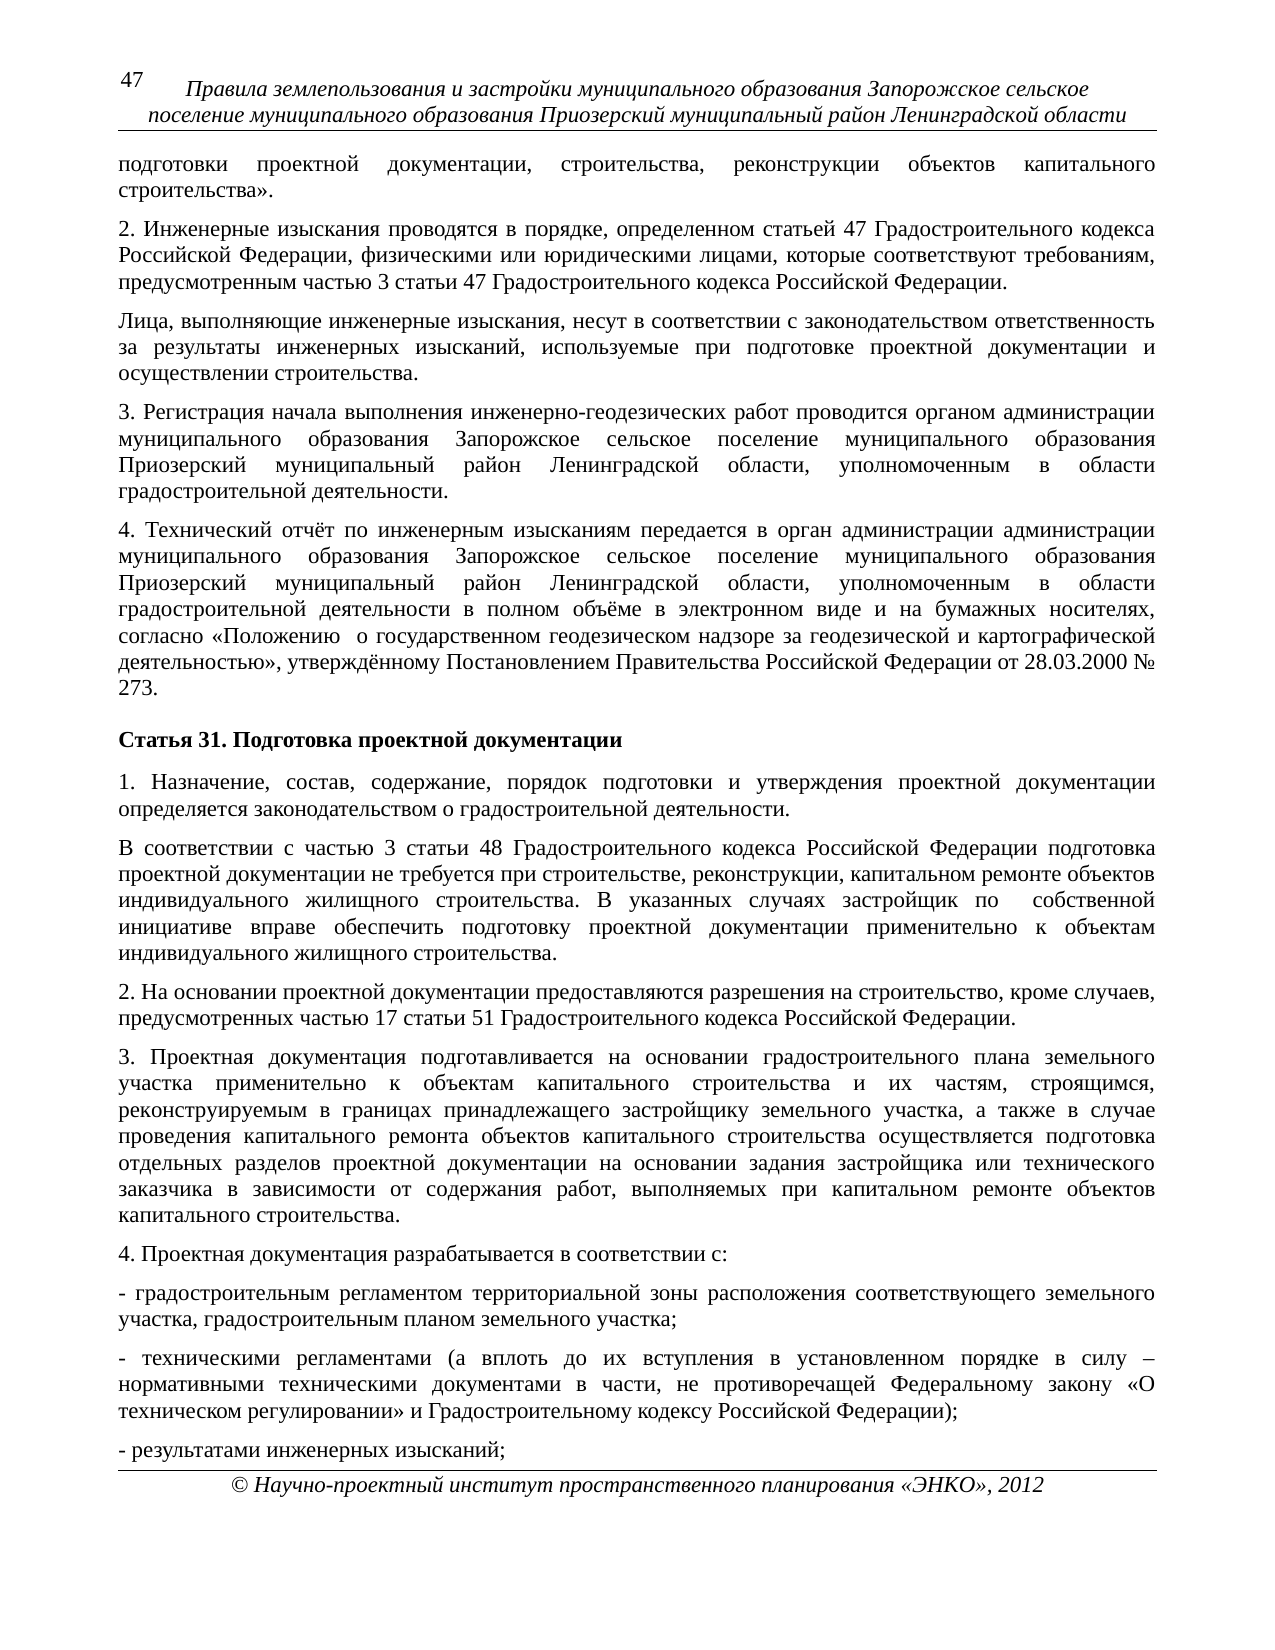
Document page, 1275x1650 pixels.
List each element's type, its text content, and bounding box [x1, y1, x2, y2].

text - результатами инженерных изысканий; [118, 1436, 1157, 1462]
text 2. На основании проектной документации предоставляются разрешения на строительство, кроме случаев, предусмотренных частью 17 статьи 51 Градостроительного кодекса Российской Федерации. [118, 978, 1157, 1031]
text Лица, выполняющие инженерные изыскания, несут в соответствии с законодательством ответственность за результаты инженерных изысканий, используемые при подготовке проектной документации и осуществлении строительства. [118, 307, 1157, 386]
text - градостроительным регламентом территориальной зоны расположения соответствующего земельного участка, градостроительным планом земельного участка; [118, 1279, 1157, 1332]
text 1. Назначение, состав, содержание, порядок подготовки и утверждения проектной документации определяется законодательством о градостроительной деятельности. [118, 768, 1157, 821]
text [118, 150, 1157, 203]
text 4. Проектная документация разрабатывается в соответствии с: [118, 1240, 1157, 1266]
text - техническими регламентами (а вплоть до их вступления в установленном порядке в силу – нормативными техническими документами в части, не противоречащей Федеральному закону «О техническом регулировании» и Градостроительному кодексу Российской Федерации); [118, 1344, 1157, 1423]
text В соответствии с частью 3 статьи 48 Градостроительного кодекса Российской Федерации подготовка проектной документации не требуется при строительстве, реконструкции, капитальном ремонте объектов индивидуального жилищного строительства. В указанных случаях застройщик по собственной инициативе вправе обеспечить подготовку проектной документации применительно к объектам индивидуального жилищного строительства. [118, 834, 1157, 965]
text 3. Проектная документация подготавливается на основании градостроительного плана земельного участка применительно к объектам капитального строительства и их частям, строящимся, реконструируемым в границах принадлежащего застройщику земельного участка, а также в случае проведения капитального ремонта объектов капитального строительства осуществляется подготовка отдельных разделов проектной документации на основании задания застройщика или технического заказчика в зависимости от содержания работ, выполняемых при капитальном ремонте объектов капитального строительства. [118, 1043, 1157, 1228]
text 3. Регистрация начала выполнения инженерно-геодезических работ проводится органом администрации муниципального образования Запорожское сельское поселение муниципального образования Приозерский муниципальный район Ленинградской области, уполномоченным в области градостроительной деятельности. [118, 398, 1157, 504]
text 2. Инженерные изыскания проводятся в порядке, определенном статьей 47 Градостроительного кодекса Российской Федерации, физическими или юридическими лицами, которые соответствуют требованиям, предусмотренным частью 3 статьи 47 Градостроительного кодекса Российской Федерации. [118, 215, 1157, 294]
text 4. Технический отчёт по инженерным изысканиям передается в орган администрации администрации муниципального образования Запорожское сельское поселение муниципального образования Приозерский муниципальный район Ленинградской области, уполномоченным в области градостроительной деятельности в полном объёме в электронном виде и на бумажных носителях, согласно «Положению о государственном геодезическом надзоре за геодезической и картографической деятельностью», утверждённому Постановлением Правительства Российской Федерации от 28.03.2000 № 273. [118, 516, 1157, 701]
subtitle Статья 31. Подготовка проектной документации [118, 726, 1157, 752]
